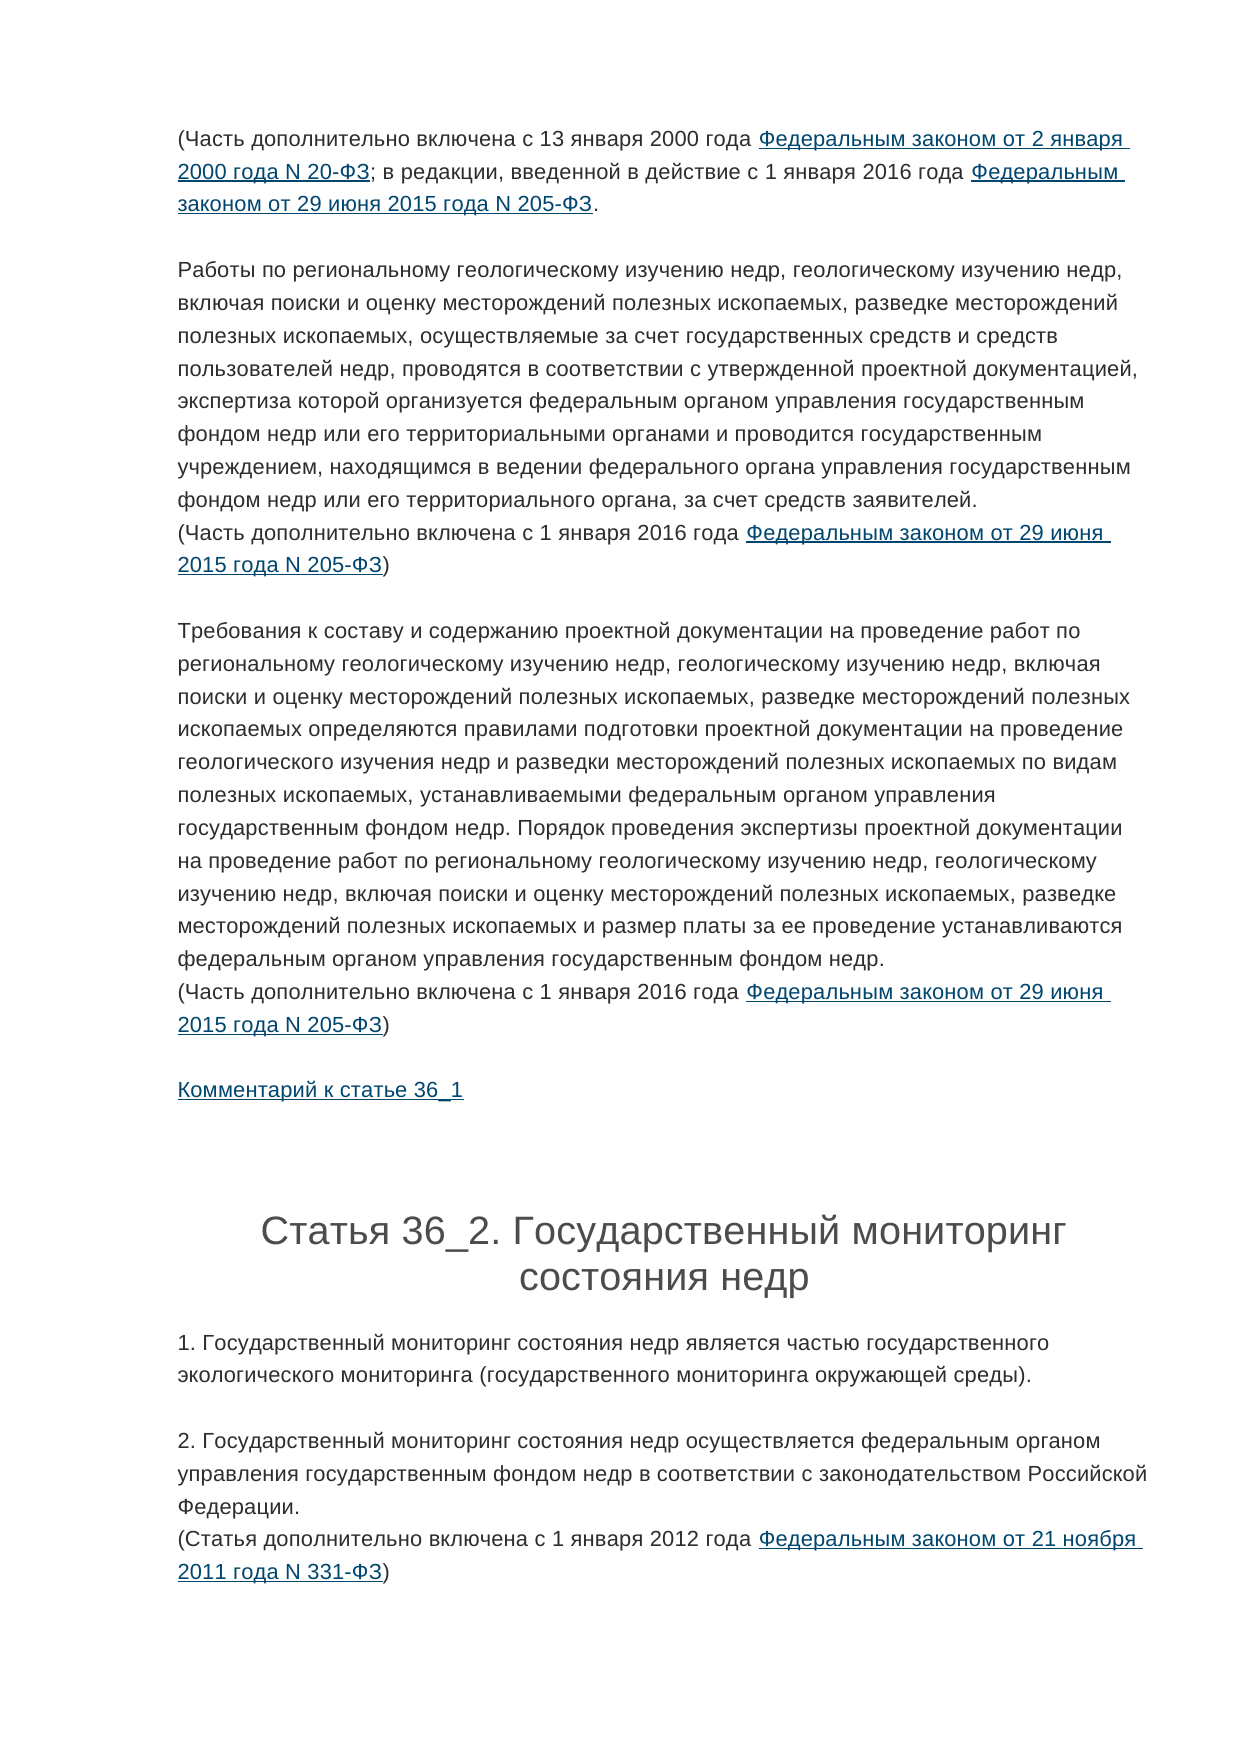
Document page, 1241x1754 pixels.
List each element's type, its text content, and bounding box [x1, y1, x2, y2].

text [177, 118, 1152, 610]
text Требования к составу и содержанию проектной документации на проведение работ по региональному геологическому изучению недр, геологическому изучению недр, включая поиски и оценку месторождений полезных ископаемых, разведке месторождений полезных ископаемых определяются правилами подготовки проектной документации на проведение геологического изучения недр и разведки месторождений полезных ископаемых по видам полезных ископаемых, устанавливаемыми федеральным органом управления государственным фондом недр. Порядок проведения экспертизы проектной документации на проведение работ по региональному геологическому изучению недр, геологическому изучению недр, включая поиски и оценку месторождений полезных ископаемых, разведке месторождений полезных ископаемых и размер платы за ее проведение устанавливаются федеральным органом управления государственным фондом недр. (Часть дополнительно включена с 1 января 2016 года Федеральным законом от 29 июня 2015 года N 205-ФЗ) Комментарий к статье 36_1 [177, 610, 1152, 1168]
text 1. Государственный мониторинг состояния недр является частью государственного экологического мониторинга (государственного мониторинга окружающей среды). [177, 1322, 1152, 1420]
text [177, 1420, 1152, 1617]
text Статья 36_2. Государственный мониторинг состояния недр [177, 1207, 1152, 1298]
